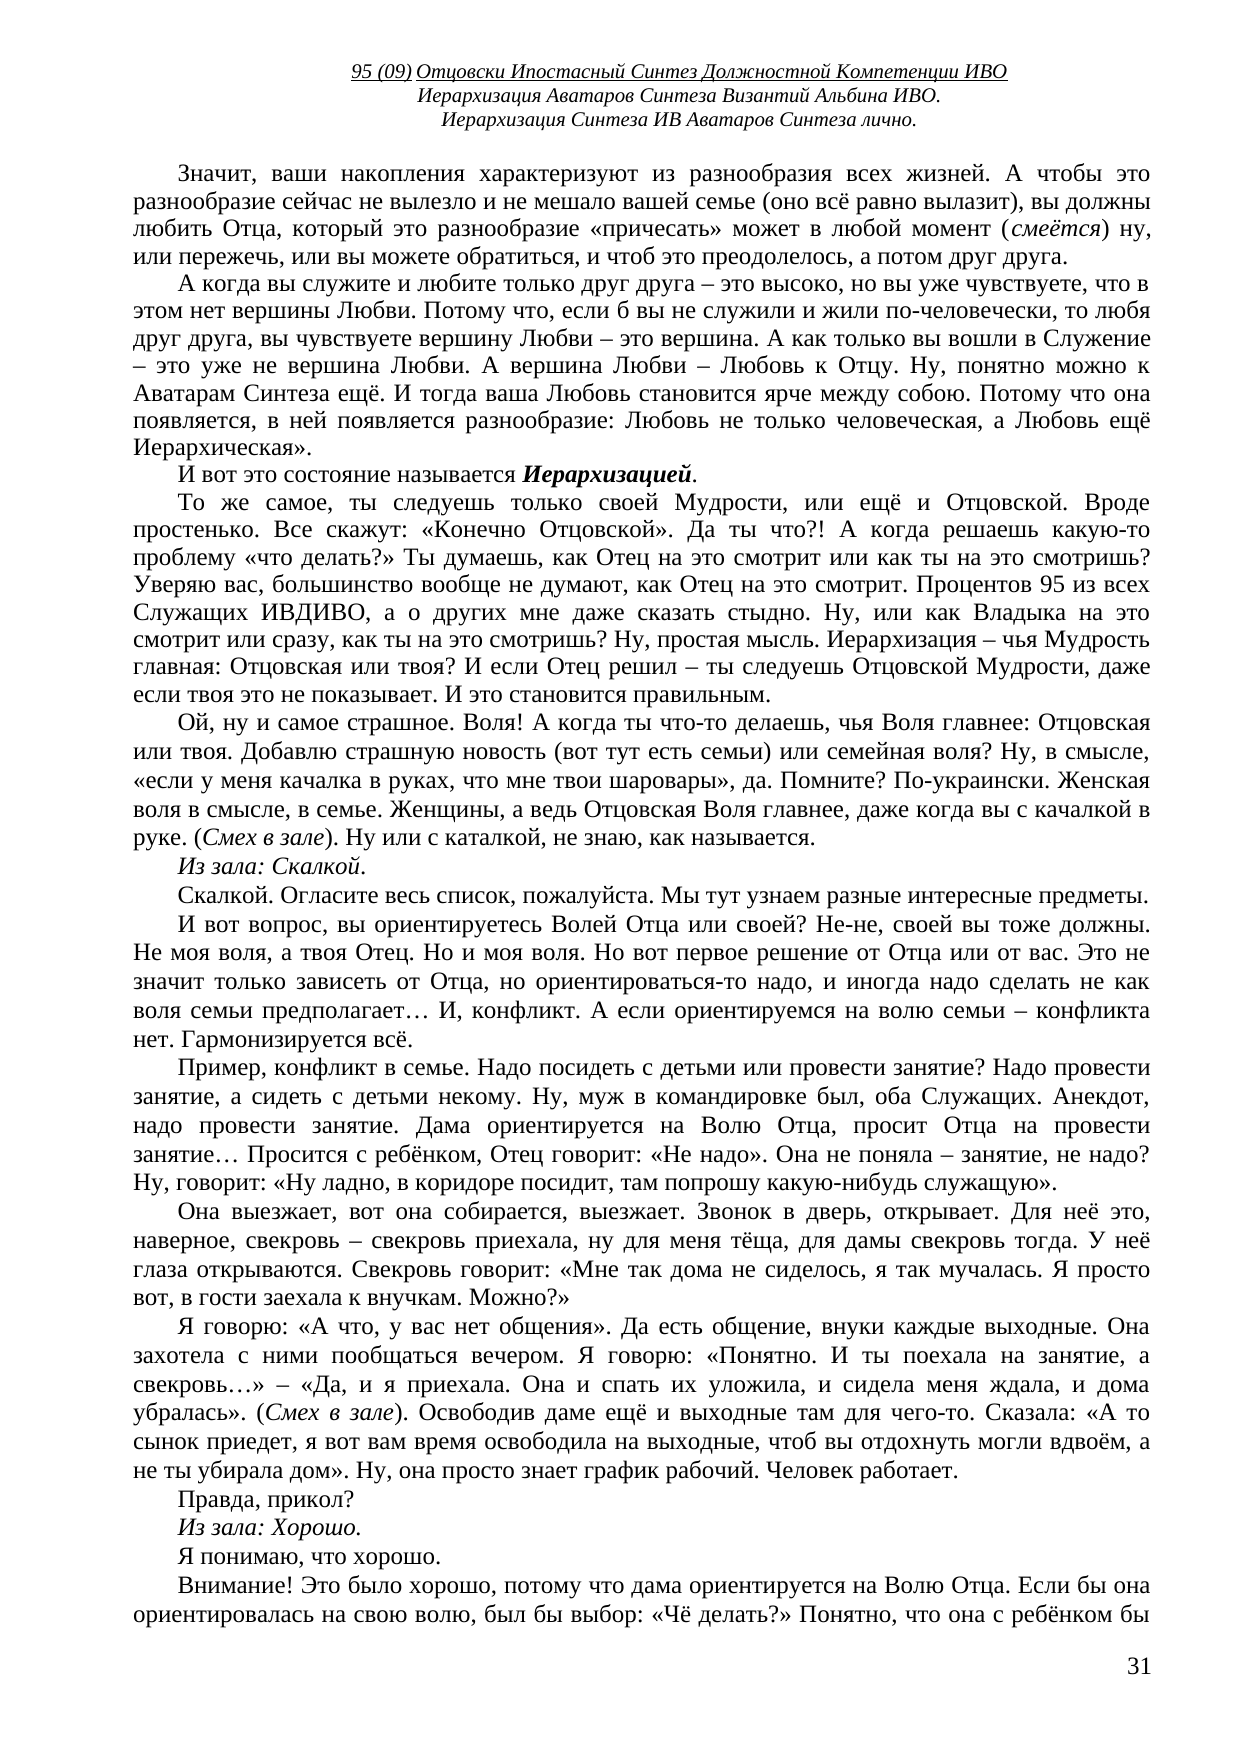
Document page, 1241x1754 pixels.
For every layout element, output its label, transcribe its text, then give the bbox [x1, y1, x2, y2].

text И вот это состояние называется Иерархизацией. [133, 461, 1152, 488]
text И вот вопрос, вы ориентируетесь Волей Отца или своей? Не-не, своей вы тоже должны. Не моя воля, а твоя Отец. Но и моя воля. Но вот первое решение от Отца или от вас. Это не значит только зависеть от Отца, но ориентироваться-то надо, и иногда надо сделать не как воля семьи предполагает… И, конфликт. А если ориентируемся на волю семьи – конфликта нет. Гармонизируется всё. [133, 909, 1152, 1052]
text Пример, конфликт в семье. Надо посидеть с детьми или провести занятие? Надо провести занятие, а сидеть с детьми некому. Ну, муж в командировке был, оба Служащих. Анекдот, надо провести занятие. Дама ориентируется на Волю Отца, просит Отца на провести занятие… Просится с ребёнком, Отец говорит: «Не надо». Она не поняла – занятие, не надо? Ну, говорит: «Ну ладно, в коридоре посидит, там попрошу какую-нибудь служащую». [133, 1052, 1152, 1196]
text Я говорю: «А что, у вас нет общения». Да есть общение, внуки каждые выходные. Она захотела с ними пообщаться вечером. Я говорю: «Понятно. И ты поехала на занятие, а свекровь…» – «Да, и я приехала. Она и спать их уложила, и сидела меня ждала, и дома убралась». (Смех в зале). Освободив даме ещё и выходные там для чего-то. Сказала: «А то сынок приедет, я вот вам время освободила на выходные, чтоб вы отдохнуть могли вдвоём, а не ты убирала дом». Ну, она просто знает график рабочий. Человек работает. [133, 1311, 1152, 1484]
text Я понимаю, что хорошо. [133, 1541, 1152, 1570]
text То же самое, ты следуешь только своей Мудрости, или ещё и Отцовской. Вроде простенько. Все скажут: «Конечно Отцовской». Да ты что?! А когда решаешь какую-то проблему «что делать?» Ты думаешь, как Отец на это смотрит или как ты на это смотришь? Уверяю вас, большинство вообще не думают, как Отец на это смотрит. Процентов 95 из всех Служащих ИВДИВО, а о других мне даже сказать стыдно. Ну, или как Владыка на это смотрит или сразу, как ты на это смотришь? Ну, простая мысль. Иерархизация – чья Мудрость главная: Отцовская или твоя? И если Отец решил – ты следуешь Отцовской Мудрости, даже если твоя это не показывает. И это становится правильным. [133, 488, 1152, 707]
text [133, 1570, 1152, 1627]
text Из зала: Скалкой. [133, 851, 1152, 880]
text Скалкой. Огласите весь список, пожалуйста. Мы тут узнаем разные интересные предметы. [133, 880, 1152, 909]
text Она выезжает, вот она собирается, выезжает. Звонок в дверь, открывает. Для неё это, наверное, свекровь – свекровь приехала, ну для меня тёща, для дамы свекровь тогда. У неё глаза открываются. Свекровь говорит: «Мне так дома не сиделось, я так мучалась. Я просто вот, в гости заехала к внучкам. Можно?» [133, 1196, 1152, 1311]
text Значит, ваши накопления характеризуют из разнообразия всех жизней. А чтобы это разнообразие сейчас не вылезло и не мешало вашей семье (оно всё равно вылазит), вы должны любить Отца, который это разнообразие «причесать» может в любой момент (смеётся) ну, или пережечь, или вы можете обратиться, и чтоб это преодолелось, а потом друг друга. [133, 160, 1152, 269]
text А когда вы служите и любите только друг друга – это высоко, но вы уже чувствуете, что в этом нет вершины Любви. Потому что, если б вы не служили и жили по-человечески, то любя друг друга, вы чувствуете вершину Любви – это вершина. А как только вы вошли в Служение – это уже не вершина Любви. А вершина Любви – Любовь к Отцу. Ну, понятно можно к Аватарам Синтеза ещё. И тогда ваша Любовь становится ярче между собою. Потому что она появляется, в ней появляется разнообразие: Любовь не только человеческая, а Любовь ещё Иерархическая». [133, 269, 1152, 461]
text Ой, ну и самое страшное. Воля! А когда ты что-то делаешь, чья Воля главнее: Отцовская или твоя. Добавлю страшную новость (вот тут есть семьи) или семейная воля? Ну, в смысле, «если у меня качалка в руках, что мне твои шаровары», да. Помните? По-украински. Женская воля в смысле, в семье. Женщины, а ведь Отцовская Воля главнее, даже когда вы с качалкой в руке. (Смех в зале). Ну или с каталкой, не знаю, как называется. [133, 707, 1152, 851]
text Из зала: Хорошо. [133, 1512, 1152, 1541]
text Правда, прикол? [133, 1484, 1152, 1512]
